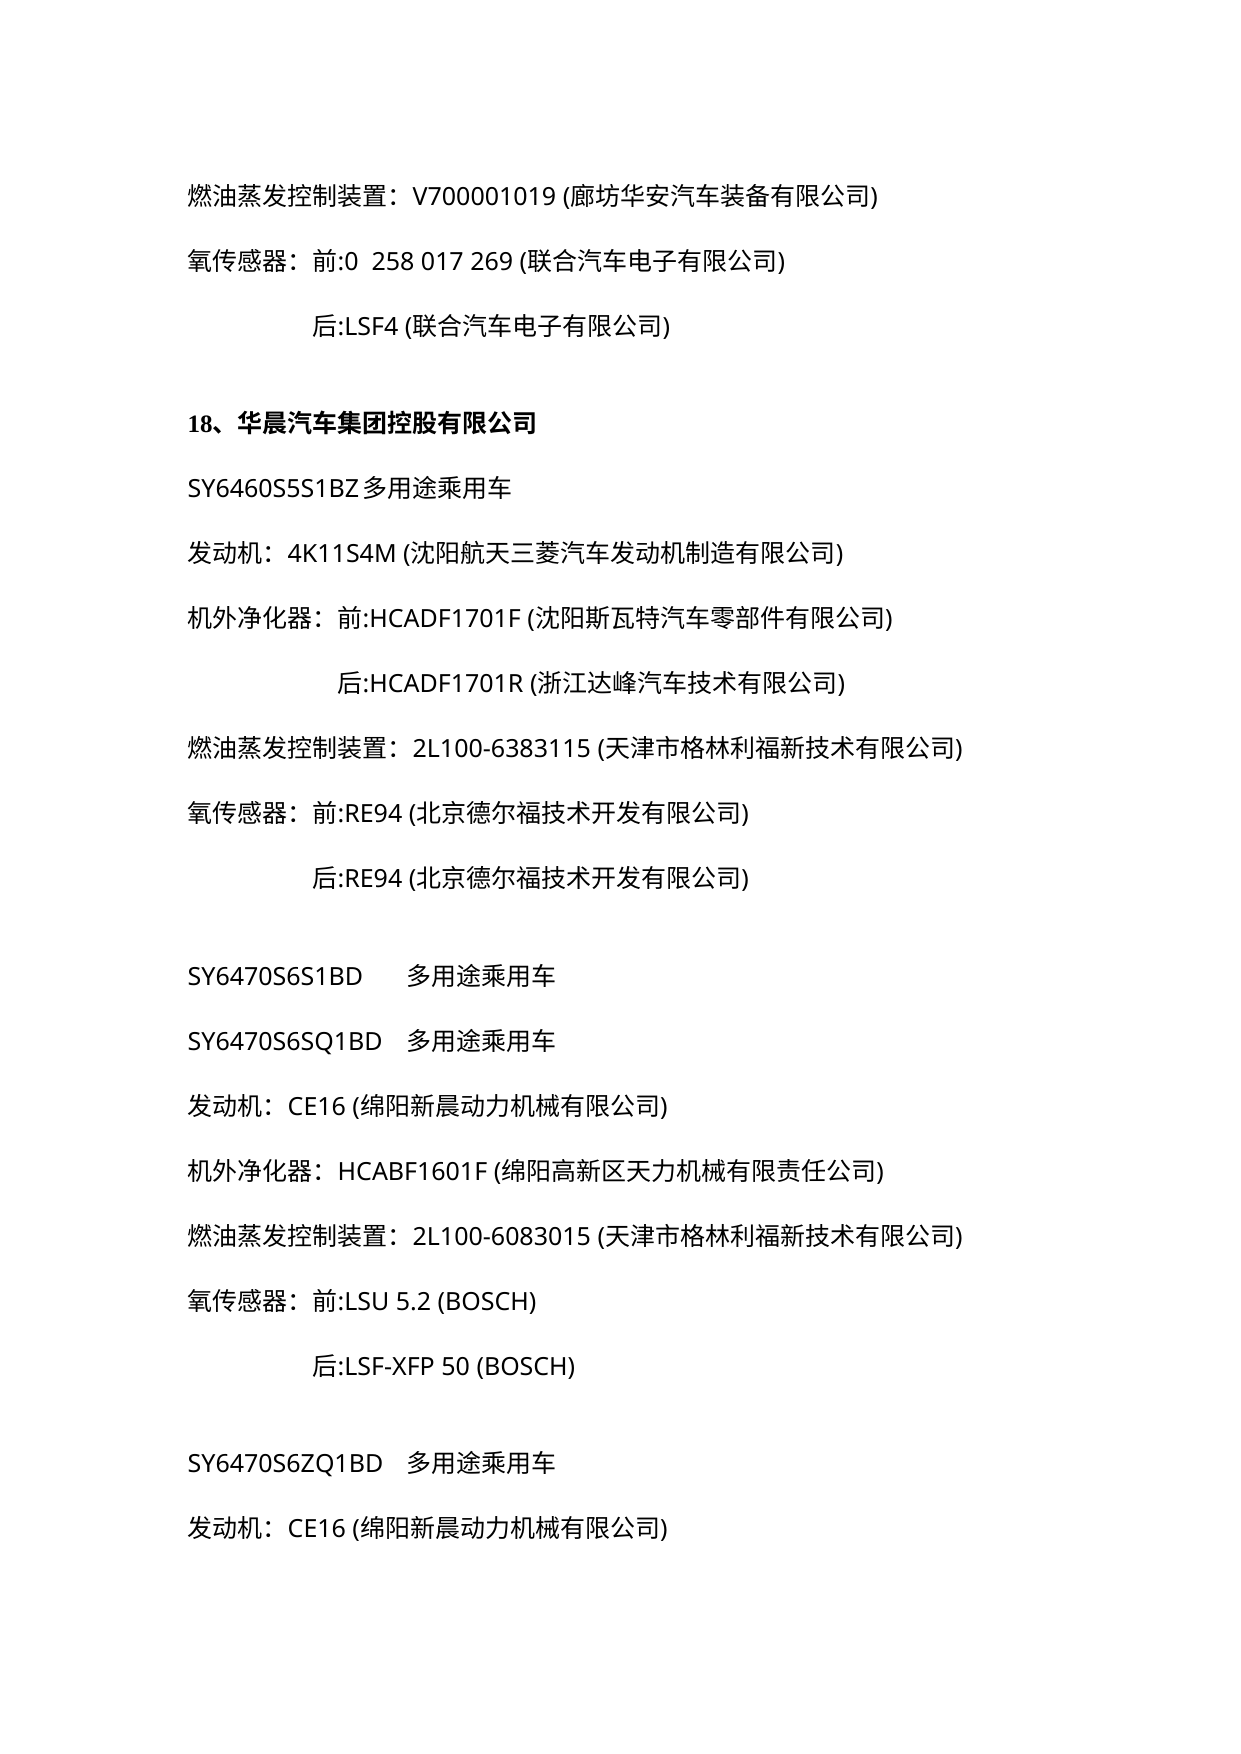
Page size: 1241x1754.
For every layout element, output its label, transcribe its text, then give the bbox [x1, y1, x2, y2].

text 氧传感器：前:0 258 017 269 (联合汽车电子有限公司) [187, 227, 1053, 292]
text 后:RE94 (北京德尔福技术开发有限公司) [187, 844, 1053, 909]
text 机外净化器：前:HCADF1701F (沈阳斯瓦特汽车零部件有限公司) [187, 584, 1053, 649]
subtitle 18、华晨汽车集团控股有限公司 [187, 389, 1053, 454]
text 发动机：CE16 (绵阳新晨动力机械有限公司) [187, 1072, 1053, 1137]
text 后:HCADF1701R (浙江达峰汽车技术有限公司) [187, 649, 1053, 714]
text 机外净化器：HCABF1601F (绵阳高新区天力机械有限责任公司) [187, 1137, 1053, 1202]
text 氧传感器：前:RE94 (北京德尔福技术开发有限公司) [187, 779, 1053, 844]
text SY6470S6SQ1BD 多用途乘用车 [187, 1007, 1053, 1072]
text 燃油蒸发控制装置：V700001019 (廊坊华安汽车装备有限公司) [187, 162, 1053, 227]
text 发动机：4K11S4M (沈阳航天三菱汽车发动机制造有限公司) [187, 519, 1053, 584]
text SY6470S6ZQ1BD 多用途乘用车 [187, 1429, 1053, 1494]
text 后:LSF4 (联合汽车电子有限公司) [187, 292, 1053, 357]
text SY6470S6S1BD 多用途乘用车 [187, 942, 1053, 1007]
text SY6460S5S1BZ 多用途乘用车 [187, 454, 1053, 519]
text 后:LSF-XFP 50 (BOSCH) [187, 1332, 1053, 1397]
text 燃油蒸发控制装置：2L100-6383115 (天津市格林利福新技术有限公司) [187, 714, 1053, 779]
text 发动机：CE16 (绵阳新晨动力机械有限公司) [187, 1494, 1053, 1559]
text 氧传感器：前:LSU 5.2 (BOSCH) [187, 1267, 1053, 1332]
text 燃油蒸发控制装置：2L100-6083015 (天津市格林利福新技术有限公司) [187, 1202, 1053, 1267]
